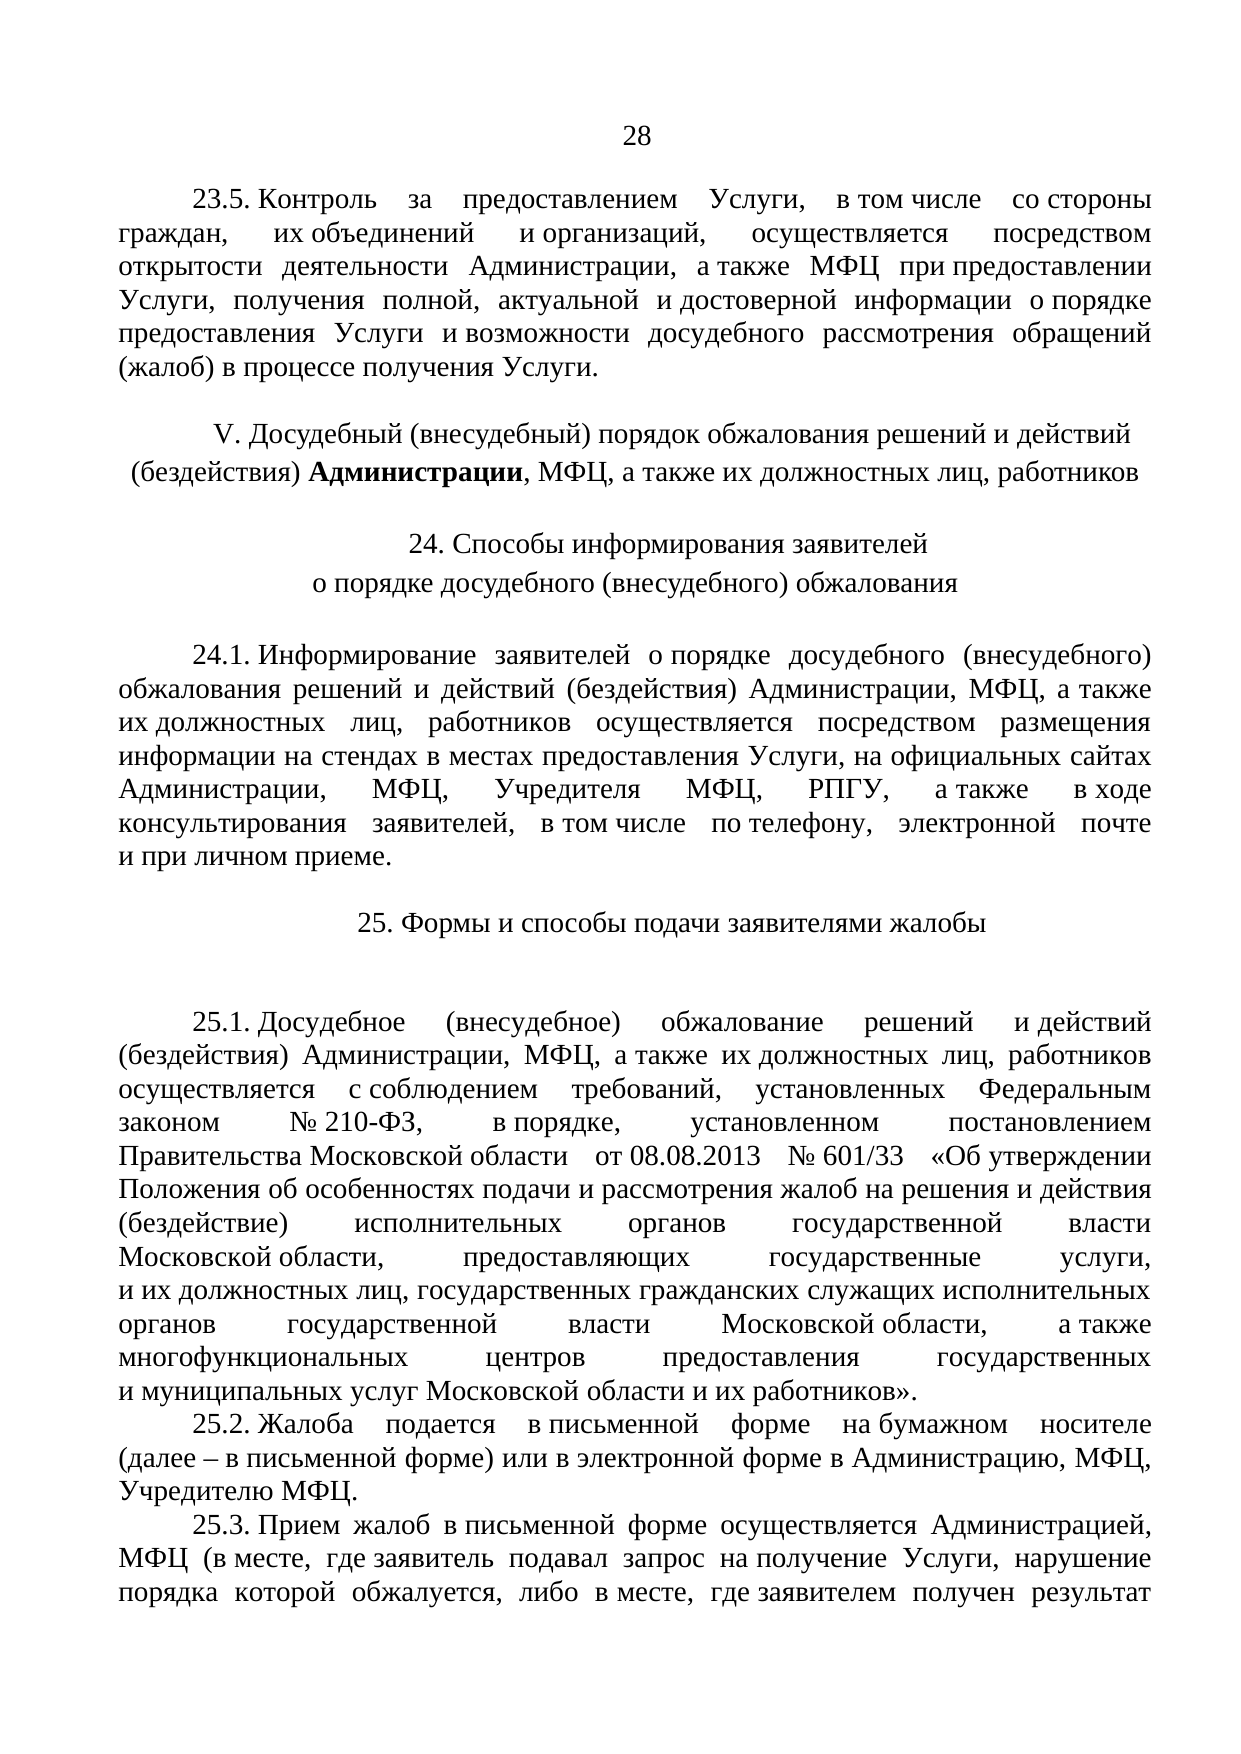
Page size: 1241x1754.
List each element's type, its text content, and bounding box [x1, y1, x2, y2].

subtitle 24. Способы информирования заявителей о порядке досудебного (внесудебного) обжалования [118, 527, 1152, 599]
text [118, 1507, 1152, 1608]
text 25.1. Досудебное (внесудебное) обжалование решений и действий (бездействия) Администрации, МФЦ, а также их должностных лиц, работников осуществляется с соблюдением требований, установленных Федеральным законом № 210-ФЗ, в порядке, установленном постановлением Правительства Московской области от 08.08.2013 № 601/33 «Об утверждении Положения об особенностях подачи и рассмотрения жалоб на решения и действия (бездействие) исполнительных органов государственной власти Московской области, предоставляющих государственные услуги, и их должностных лиц, государственных гражданских служащих исполнительных органов государственной власти Московской области, а также многофункциональных центров предоставления государственных и муниципальных услуг Московской области и их работников». [118, 1004, 1152, 1406]
text 25.2. Жалоба подается в письменной форме на бумажном носителе (далее – в письменной форме) или в электронной форме в Администрацию, МФЦ, Учредителю МФЦ. [118, 1406, 1152, 1507]
subtitle V. Досудебный (внесудебный) порядок обжалования решений и действий (бездействия) Администрации, МФЦ, а также их должностных лиц, работников [118, 416, 1152, 488]
text 24.1. Информирование заявителей о порядке досудебного (внесудебного) обжалования решений и действий (бездействия) Администрации, МФЦ, а также их должностных лиц, работников осуществляется посредством размещения информации на стендах в местах предоставления Услуги, на официальных сайтах Администрации, МФЦ, Учредителя МФЦ, РПГУ, а также в ходе консультирования заявителей, в том числе по телефону, электронной почте и при личном приеме. [118, 637, 1152, 872]
subtitle 25. Формы и способы подачи заявителями жалобы [118, 906, 1152, 939]
text 23.5. Контроль за предоставлением Услуги, в том числе со стороны граждан, их объединений и организаций, осуществляется посредством открытости деятельности Администрации, а также МФЦ при предоставлении Услуги, получения полной, актуальной и достоверной информации о порядке предоставления Услуги и возможности досудебного рассмотрения обращений (жалоб) в процессе получения Услуги. [118, 181, 1152, 382]
